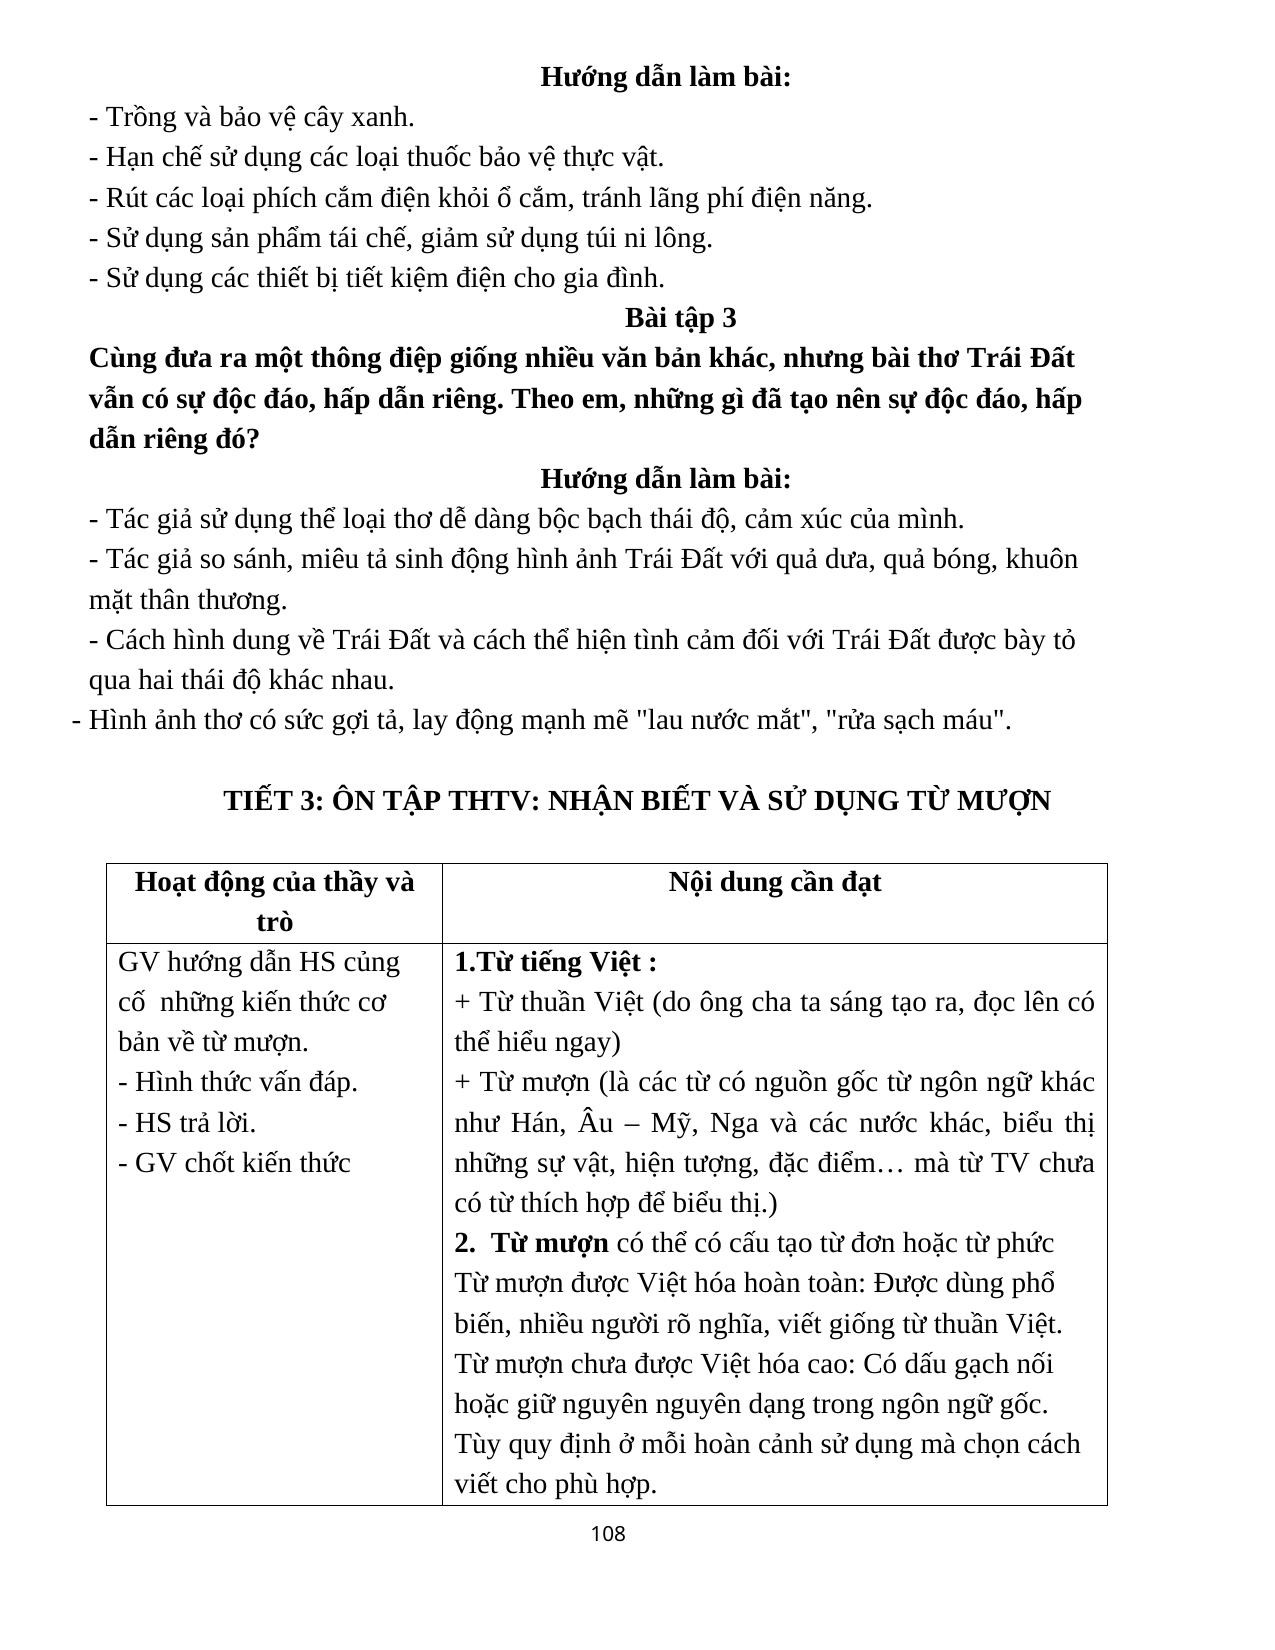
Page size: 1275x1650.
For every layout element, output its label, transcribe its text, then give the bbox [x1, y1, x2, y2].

list - Cách hình dung về Trái Đất và cách thể hiện tình cảm đối với Trái Đất được bày tỏ qua hai thái độ khác nhau. [89, 622, 1122, 696]
table_cell GV hướng dẫn HS củng cố những kiến thức cơ bản về từ mượn. - Hình thức vấn đáp. - HS trả lời. - GV chốt kiến thức [107, 944, 442, 1505]
table_header Hoạt động của thầy và trò [107, 864, 442, 943]
list - Rút các loại phích cắm điện khỏi ổ cắm, tránh lãng phí điện năng. [89, 180, 1122, 213]
list Hướng dẫn làm bài: [205, 461, 1127, 495]
list Hướng dẫn làm bài: [205, 59, 1127, 93]
subtitle Cùng đưa ra một thông điệp giống nhiều văn bản khác, nhưng bài thơ Trái Đất vẫn có sự độc đáo, hấp dẫn riêng. Theo em, những gì đã tạo nên sự độc đáo, hấp dẫn riêng đó? [89, 341, 1122, 454]
list - Hạn chế sử dụng các loại thuốc bảo vệ thực vật. [89, 139, 1122, 173]
table_header Nội dung cần đạt [443, 864, 1107, 943]
list - Sử dụng sản phẩm tái chế, giảm sử dụng túi ni lông. [89, 220, 1122, 253]
list - Trồng và bảo vệ cây xanh. [89, 99, 1122, 133]
list - Tác giả so sánh, miêu tả sinh động hình ảnh Trái Đất với quả dưa, quả bóng, khuôn mặt thân thương. [89, 542, 1122, 615]
text Bài tập 3 [234, 300, 1127, 334]
list - Tác giả sử dụng thể loại thơ dễ dàng bộc bạch thái độ, cảm xúc của mình. [89, 501, 1122, 535]
list Hình ảnh thơ có sức gợi tả, lay động mạnh mẽ "lau nước mắt'', "rửa sạch máu". [71, 702, 1122, 736]
list - Sử dụng các thiết bị tiết kiệm điện cho gia đình. [89, 260, 1122, 294]
text TIẾT 3: ÔN TẬP THTV: NHẬN BIẾT VÀ SỬ DỤNG TỪ MƯỢN [89, 783, 1127, 816]
